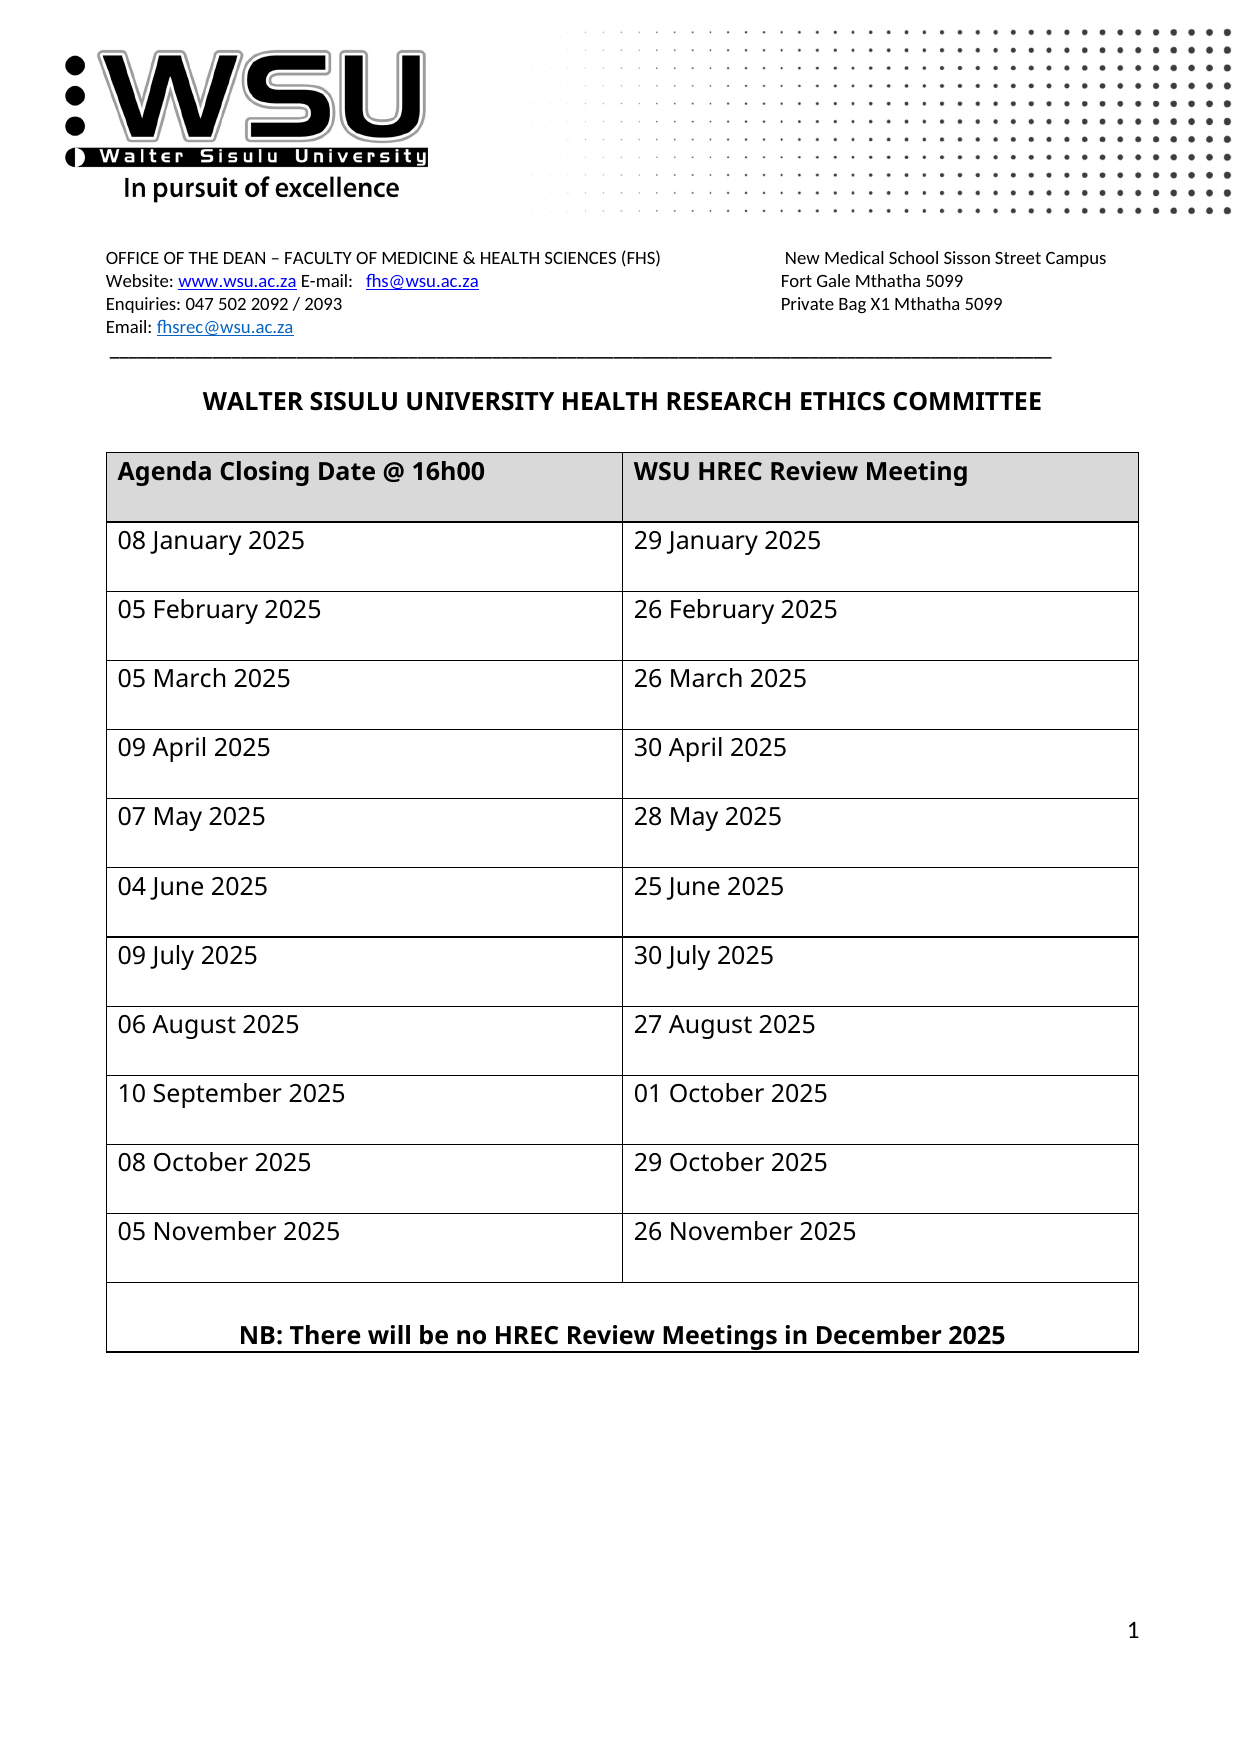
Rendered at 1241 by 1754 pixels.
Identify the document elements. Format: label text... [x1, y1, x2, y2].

table_cell 09 April 2025 [107, 730, 622, 798]
table_cell 05 February 2025 [107, 592, 622, 660]
table_cell 09 July 2025 [107, 938, 622, 1006]
text OFFICE OF THE DEAN – FACULTY OF MEDICINE & HEALTH SCIENCES (FHS) New Medical School Sisson Street Campus [106, 247, 1139, 269]
table_cell 05 November 2025 [107, 1214, 622, 1282]
table_cell 04 June 2025 [107, 868, 622, 936]
table_header WSU HREC Review Meeting [623, 453, 1138, 521]
table_header Agenda Closing Date @ 16h00 [107, 453, 622, 521]
table_cell 28 May 2025 [623, 799, 1138, 867]
table_cell 10 September 2025 [107, 1076, 622, 1144]
table_cell 26 November 2025 [623, 1214, 1138, 1282]
table_cell 08 October 2025 [107, 1145, 622, 1213]
table_cell 08 January 2025 [107, 523, 622, 591]
text WALTER SISULU UNIVERSITY HEALTH RESEARCH ETHICS COMMITTEE [106, 384, 1139, 418]
table_cell 25 June 2025 [623, 868, 1138, 936]
picture [0, 22, 1240, 222]
text Website: www.wsu.ac.za E-mail: fhs@wsu.ac.za Fort Gale Mthatha 5099 [106, 269, 1139, 292]
table_cell 30 July 2025 [623, 938, 1138, 1006]
table_cell 27 August 2025 [623, 1007, 1138, 1075]
table_cell 01 October 2025 [623, 1076, 1138, 1144]
table_cell 26 March 2025 [623, 661, 1138, 729]
table_cell 30 April 2025 [623, 730, 1138, 798]
table_cell 29 January 2025 [623, 523, 1138, 591]
table_cell 26 February 2025 [623, 592, 1138, 660]
table_cell 06 August 2025 [107, 1007, 622, 1075]
text Enquiries: 047 502 2092 / 2093 Private Bag X1 Mthatha 5099 [106, 292, 1139, 315]
table_cell 05 March 2025 [107, 661, 622, 729]
text _____________________________________________________________________________________________________ [106, 338, 1139, 361]
table_cell NB: There will be no HREC Review Meetings in December 2025 [107, 1283, 1138, 1351]
text Email: fhsrec@wsu.ac.za [106, 315, 1139, 338]
table_cell 07 May 2025 [107, 799, 622, 867]
table_cell 29 October 2025 [623, 1145, 1138, 1213]
